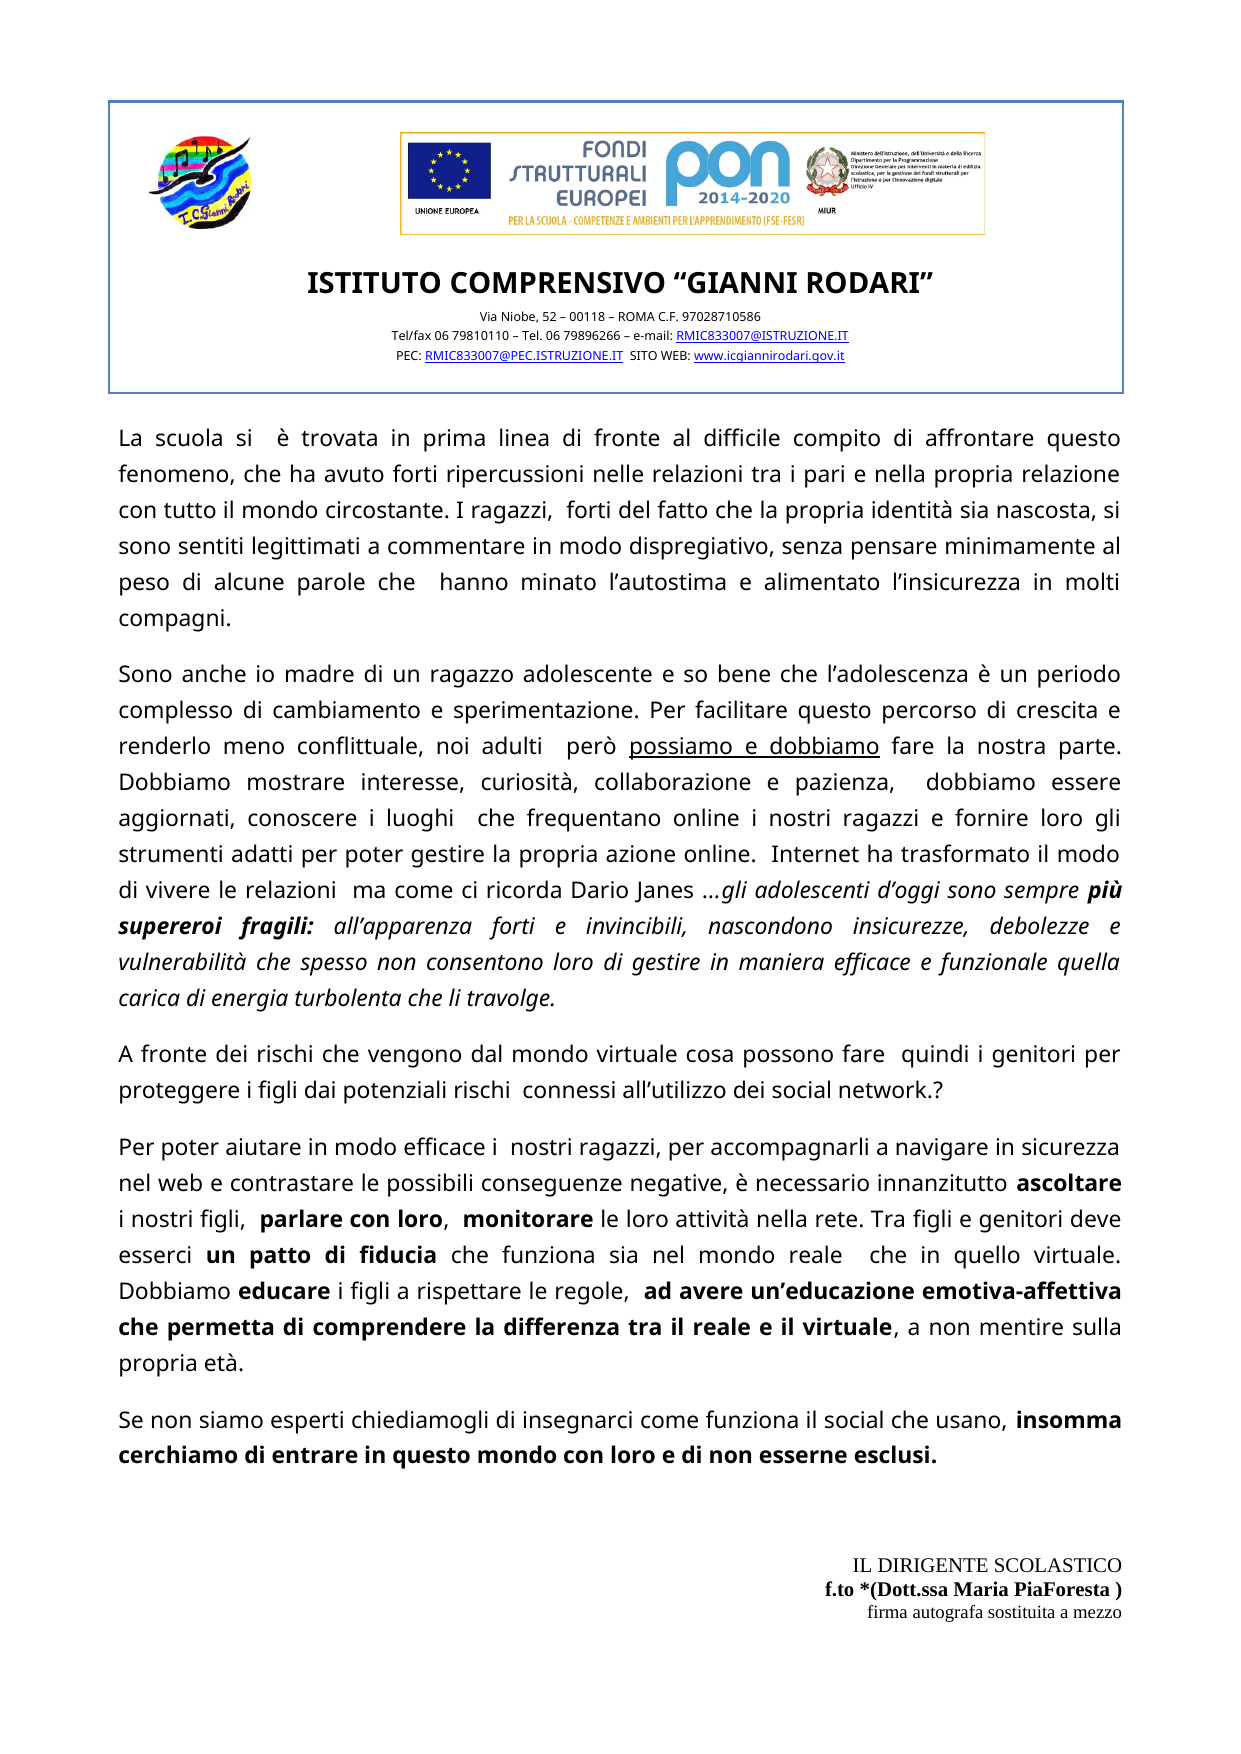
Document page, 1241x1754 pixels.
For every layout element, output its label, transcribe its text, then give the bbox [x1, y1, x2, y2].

text Sono anche io madre di un ragazzo adolescente e so bene che l’adolescenza è un periodo complesso di cambiamento e sperimentazione. Per facilitare questo percorso di crescita e renderlo meno conflittuale, noi adulti però possiamo e dobbiamo fare la nostra parte. Dobbiamo mostrare interesse, curiosità, collaborazione e pazienza, dobbiamo essere aggiornati, conoscere i luoghi che frequentano online i nostri ragazzi e fornire loro gli strumenti adatti per poter gestire la propria azione online. Internet ha trasformato il modo di vivere le relazioni ma come ci ricorda Dario Janes …gli adolescenti d’oggi sono sempre più supereroi fragili: all’apparenza forti e invincibili, nascondono insicurezze, debolezze e vulnerabilità che spesso non consentono loro di gestire in maniera efficace e funzionale quella carica di energia turbolenta che li travolge. [118, 658, 1122, 1013]
text f.to *(Dott.ssa Maria PiaForesta ) [118, 1577, 1122, 1601]
text Se non siamo esperti chiediamogli di insegnarci come funziona il social che usano, insomma cerchiamo di entrare in questo mondo con loro e di non esserne esclusi. [118, 1403, 1122, 1471]
picture [146, 132, 251, 229]
text Per poter aiutare in modo efficace i nostri ragazzi, per accompagnarli a navigare in sicurezza nel web e contrastare le possibili conseguenze negative, è necessario innanzitutto ascoltare i nostri figli, parlare con loro, monitorare le loro attività nella rete. Tra figli e genitori deve esserci un patto di fiducia che funziona sia nel mondo reale che in quello virtuale. Dobbiamo educare i figli a rispettare le regole, ad avere un’educazione emotiva-affettiva che permetta di comprendere la differenza tra il reale e il virtuale, a non mentire sulla propria età. [118, 1131, 1122, 1378]
text firma autografa sostituita a mezzo [118, 1601, 1122, 1623]
text IL DIRIGENTE SCOLASTICO [118, 1553, 1122, 1577]
picture [400, 132, 986, 235]
text A fronte dei rischi che vengono dal mondo virtuale cosa possono fare quindi i genitori per proteggere i figli dai potenziali rischi connessi all’utilizzo dei social network.? [118, 1038, 1122, 1106]
text La scuola si è trovata in prima linea di fronte al difficile compito di affrontare questo fenomeno, che ha avuto forti ripercussioni nelle relazioni tra i pari e nella propria relazione con tutto il mondo circostante. I ragazzi, forti del fatto che la propria identità sia nascosta, si sono sentiti legittimati a commentare in modo dispregiativo, senza pensare minimamente al peso di alcune parole che hanno minato l’autostima e alimentato l’insicurezza in molti compagni. [118, 422, 1122, 633]
